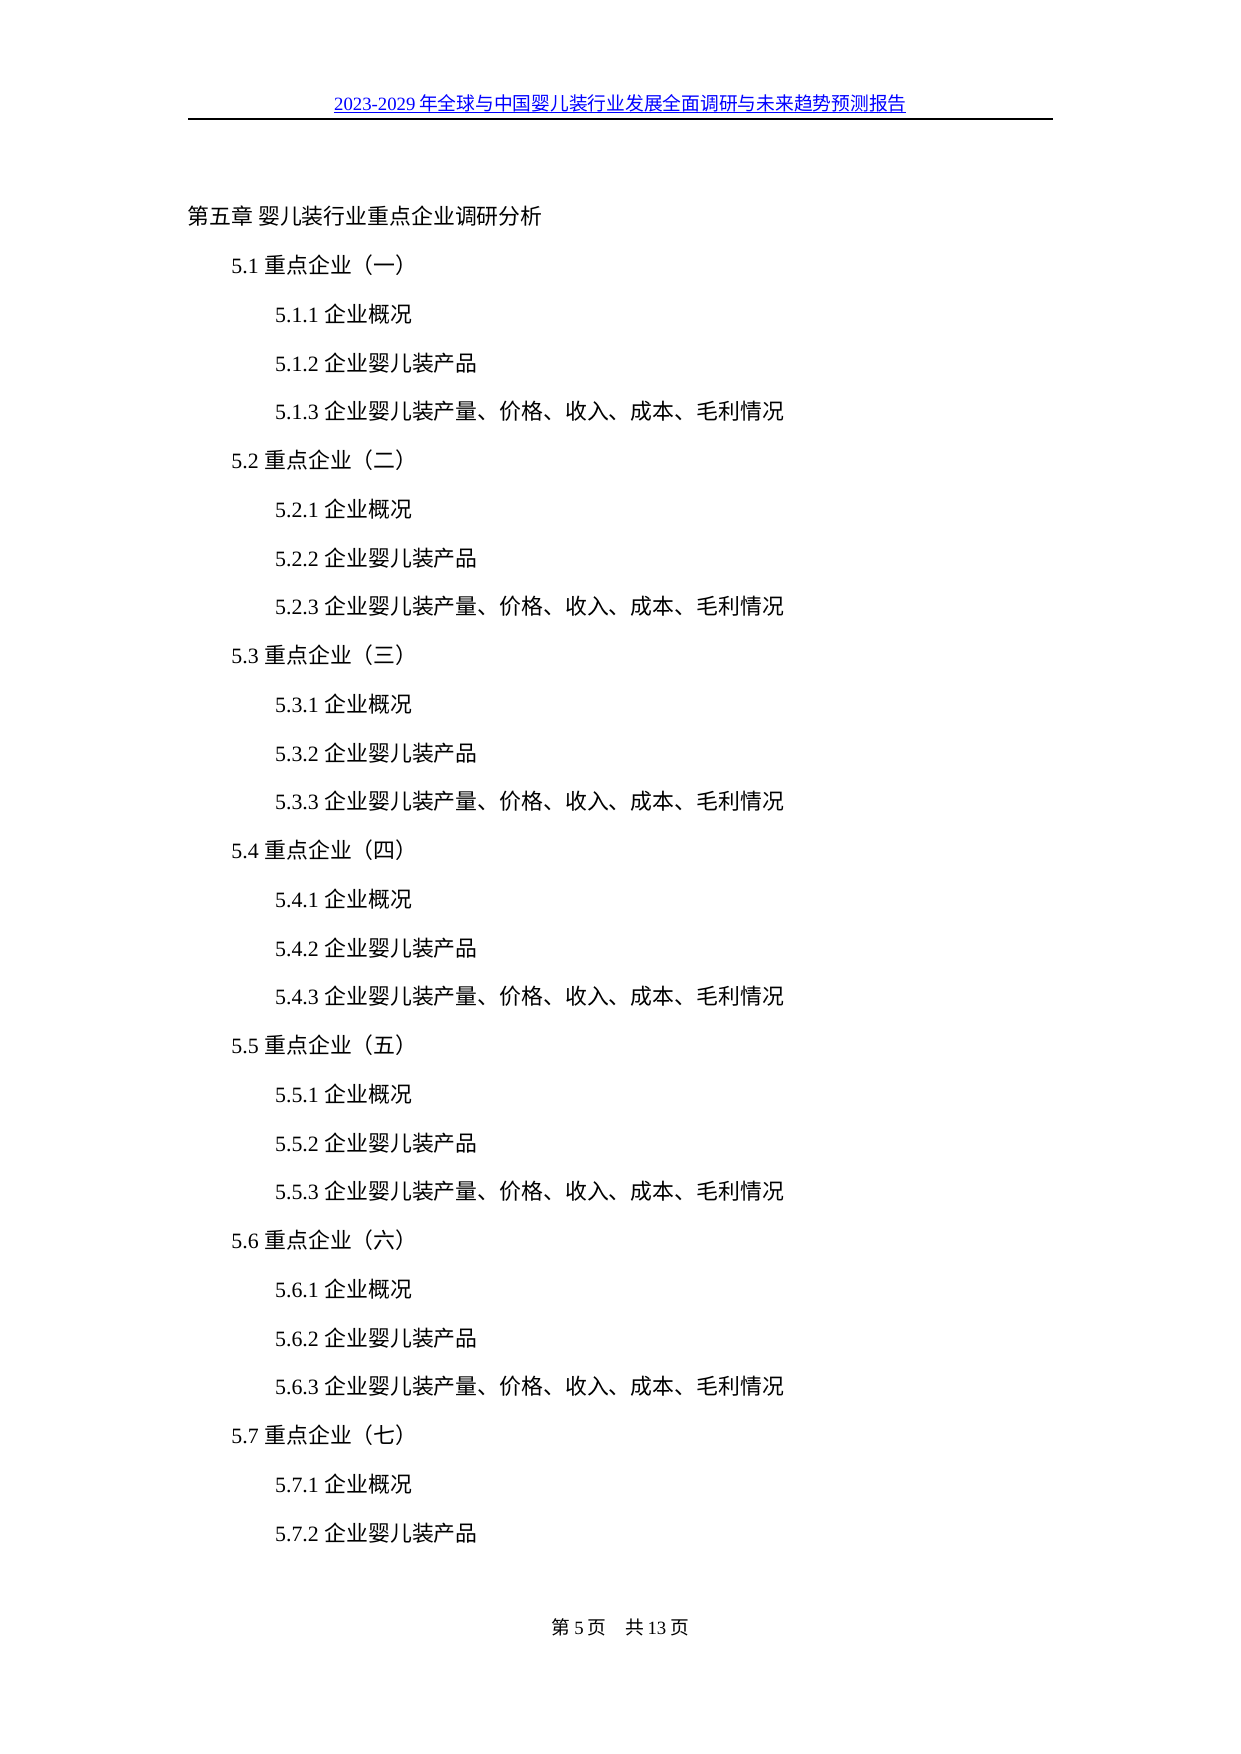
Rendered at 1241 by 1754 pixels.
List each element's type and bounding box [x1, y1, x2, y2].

text [187, 150, 1053, 1548]
